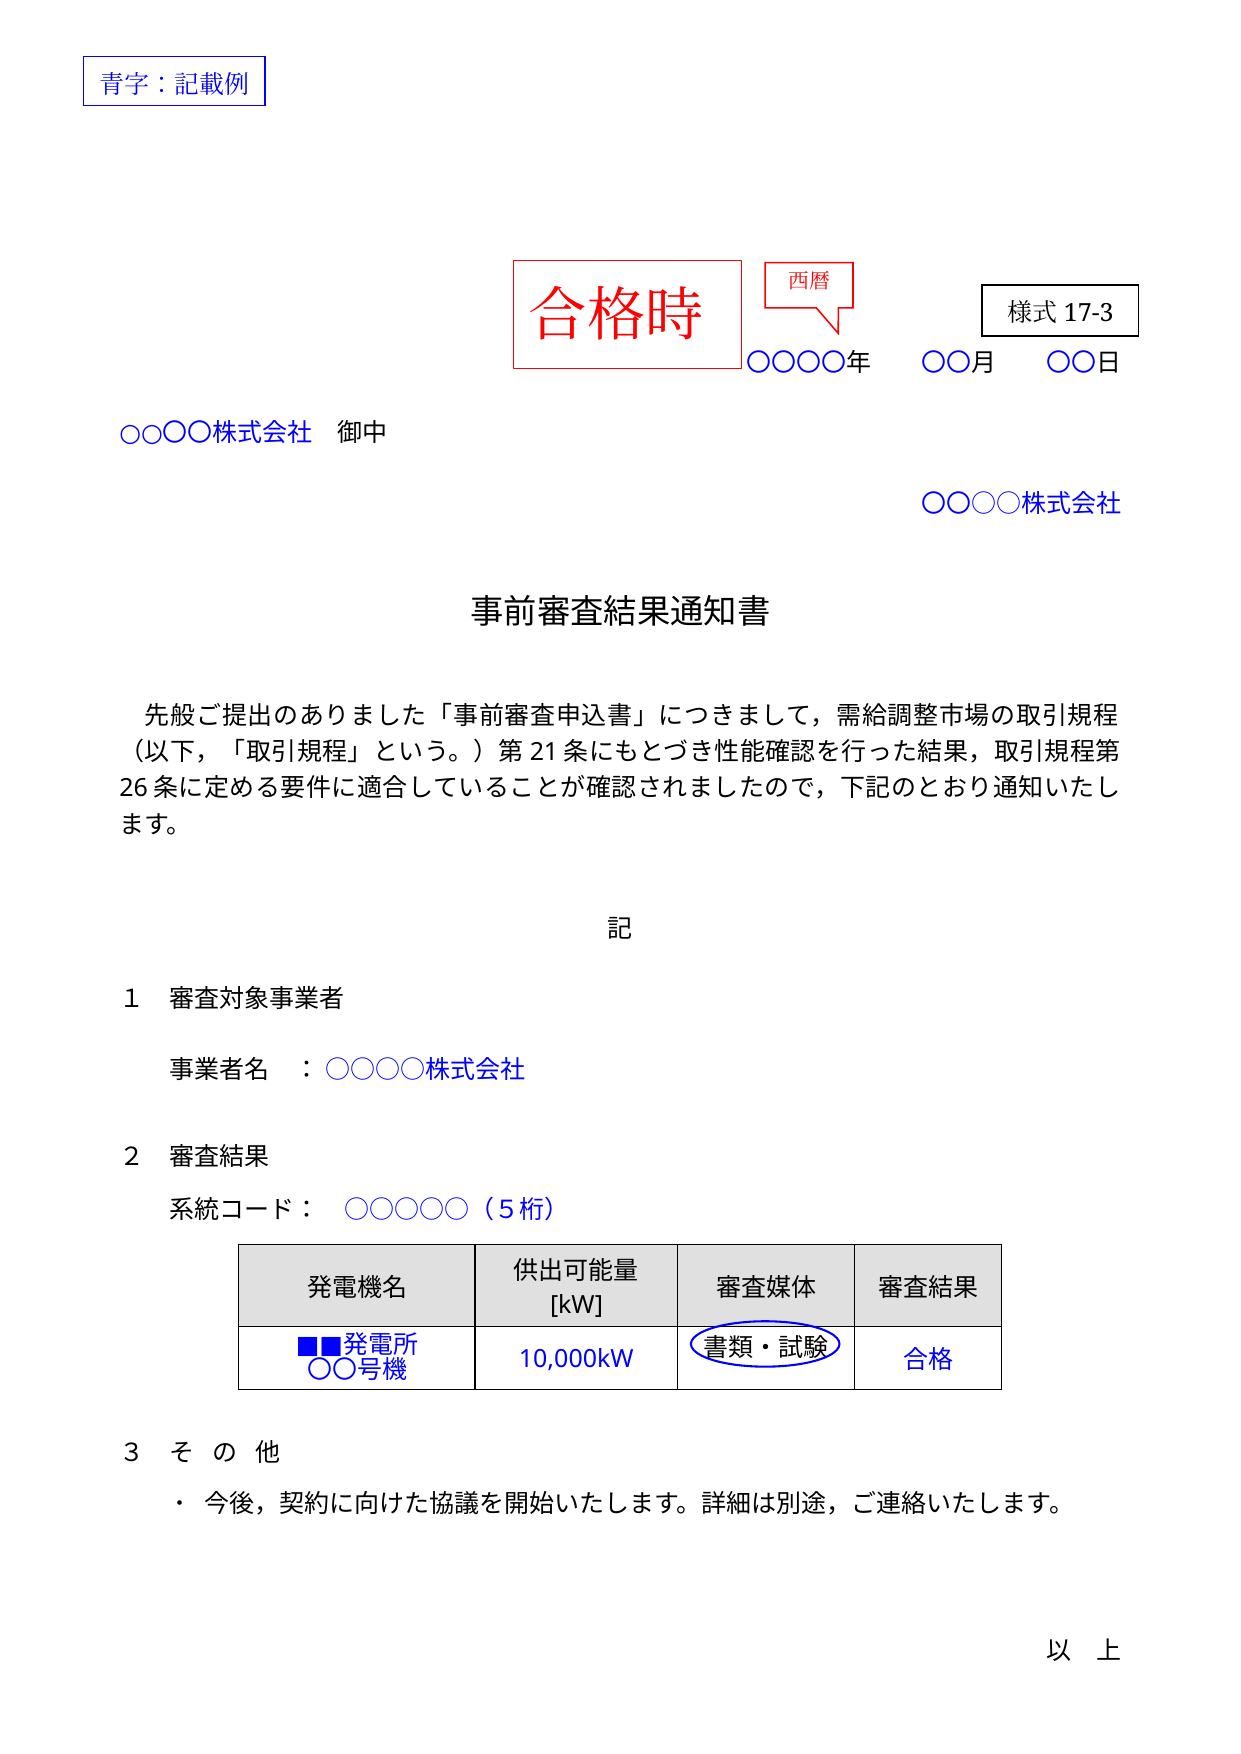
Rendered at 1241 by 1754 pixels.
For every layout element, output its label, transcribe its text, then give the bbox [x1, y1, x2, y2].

text 〇〇○○株式会社 [119, 483, 1121, 519]
text １ 審査対象事業者 [119, 979, 1121, 1015]
text ○○〇〇株式会社 御中 [119, 413, 1121, 449]
table_cell 合格 [855, 1327, 1001, 1389]
table_header 発電機名 [239, 1245, 474, 1326]
table_cell ■■発電所 〇〇号機 [239, 1327, 474, 1389]
table_cell 10,000kW [476, 1327, 677, 1389]
text 以 上 [119, 1630, 1121, 1666]
table_header 審査結果 [855, 1245, 1001, 1326]
text 〇〇〇〇年 〇〇月 〇〇日 [119, 342, 1121, 379]
text 先般ご提出のありました「事前審査申込書」につきまして，需給調整市場の取引規程（以下，「取引規程」という。）第21条にもとづき性能確認を行った結果，取引規程第26条に定める要件に適合していることが確認されましたので，下記のとおり通知いたします。 [119, 695, 1121, 840]
text 事業者名 ： ○○○○株式会社 [119, 1049, 1121, 1085]
table_header 審査媒体 [678, 1245, 854, 1326]
table_header 供出可能量 [kW] [476, 1245, 677, 1326]
table_cell 書類・試験 [678, 1327, 854, 1389]
text 系統コード： ○○○○○（５桁） [119, 1190, 1121, 1226]
text ３ その他 [119, 1441, 1121, 1466]
list 今後，契約に向けた協議を開始いたします。詳細は別途，ご連絡いたします。 [167, 1484, 1121, 1520]
text 記 [119, 908, 1121, 945]
text ２ 審査結果 [119, 1137, 1121, 1173]
text 事前審査結果通知書 [119, 584, 1121, 633]
